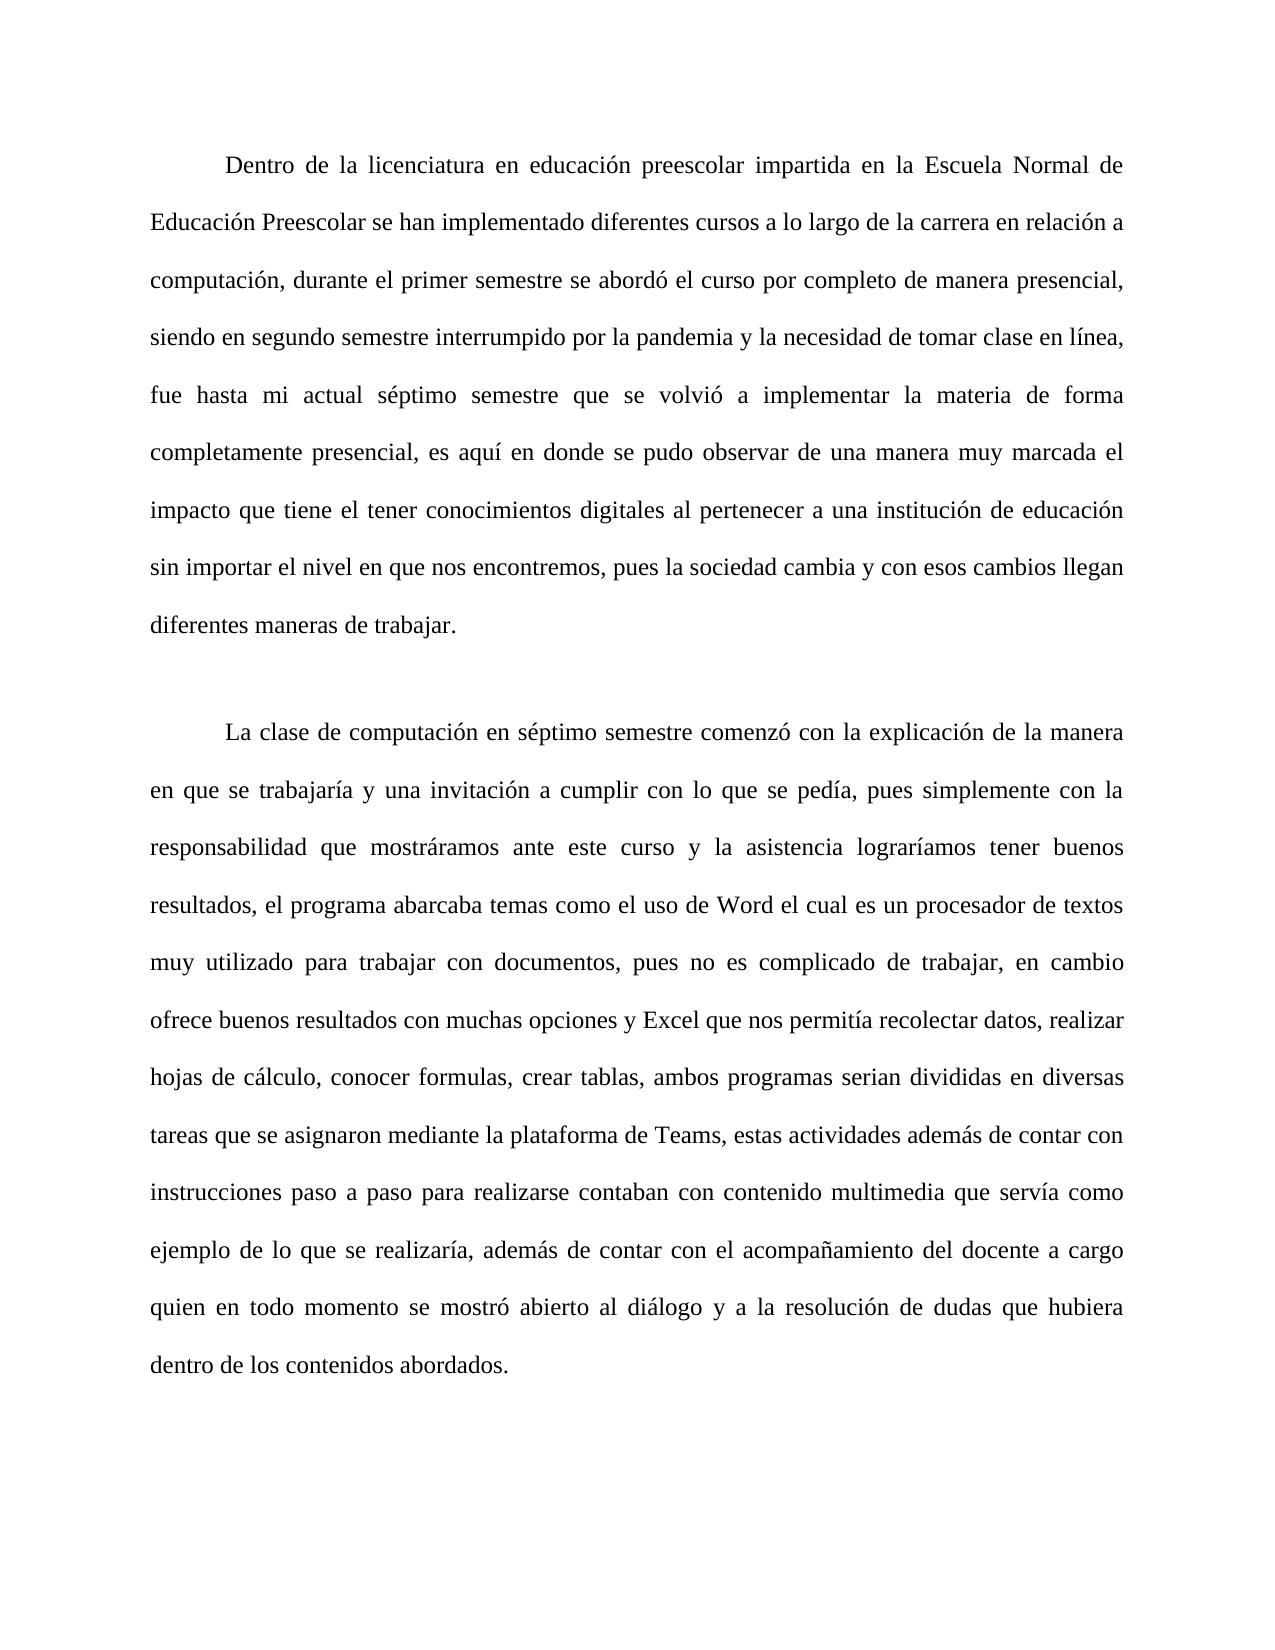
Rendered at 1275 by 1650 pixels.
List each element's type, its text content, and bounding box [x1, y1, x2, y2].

text Dentro de la licenciatura en educación preescolar impartida en la Escuela Normal de Educación Preescolar se han implementado diferentes cursos a lo largo de la carrera en relación a computación, durante el primer semestre se abordó el curso por completo de manera presencial, siendo en segundo semestre interrumpido por la pandemia y la necesidad de tomar clase en línea, fue hasta mi actual séptimo semestre que se volvió a implementar la materia de forma completamente presencial, es aquí en donde se pudo observar de una manera muy marcada el impacto que tiene el tener conocimientos digitales al pertenecer a una institución de educación sin importar el nivel en que nos encontremos, pues la sociedad cambia y con esos cambios llegan diferentes maneras de trabajar. [150, 150, 1125, 639]
text La clase de computación en séptimo semestre comenzó con la explicación de la manera en que se trabajaría y una invitación a cumplir con lo que se pedía, pues simplemente con la responsabilidad que mostráramos ante este curso y la asistencia lograríamos tener buenos resultados, el programa abarcaba temas como el uso de Word el cual es un procesador de textos muy utilizado para trabajar con documentos, pues no es complicado de trabajar, en cambio ofrece buenos resultados con muchas opciones y Excel que nos permitía recolectar datos, realizar hojas de cálculo, conocer formulas, crear tablas, ambos programas serian divididas en diversas tareas que se asignaron mediante la plataforma de Teams, estas actividades además de contar con instrucciones paso a paso para realizarse contaban con contenido multimedia que servía como ejemplo de lo que se realizaría, además de contar con el acompañamiento del docente a cargo quien en todo momento se mostró abierto al diálogo y a la resolución de dudas que hubiera dentro de los contenidos abordados. [150, 717, 1125, 1379]
